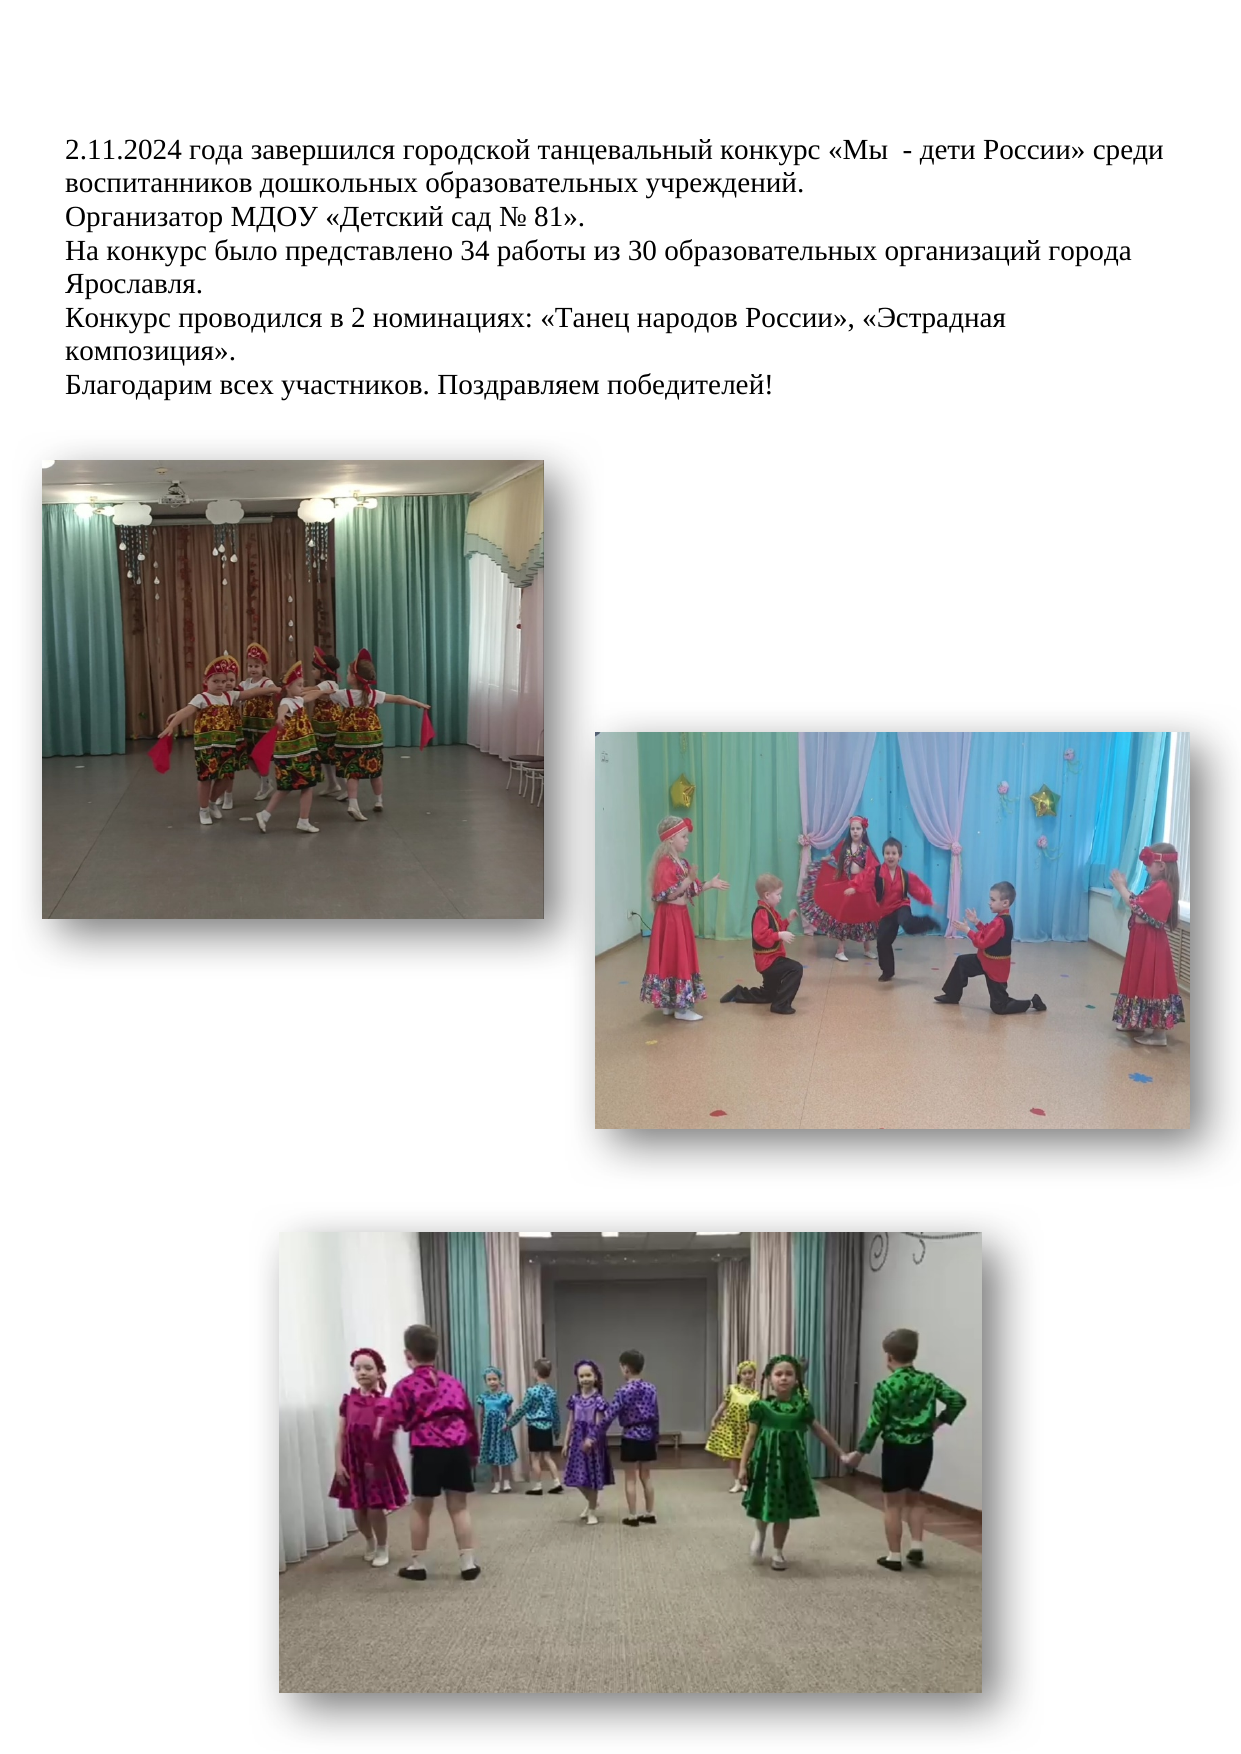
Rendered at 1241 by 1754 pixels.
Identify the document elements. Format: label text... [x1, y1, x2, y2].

text Благодарим всех участников. Поздравляем победителей! [65, 367, 1175, 400]
picture [42, 460, 544, 919]
text На конкурс было представлено 34 работы из 30 образовательных организаций города Ярославля. [65, 233, 1175, 300]
picture [595, 732, 1190, 1129]
text 2.11.2024 года завершился городской танцевальный конкурс «Мы - дети России» среди воспитанников дошкольных образовательных учреждений. [65, 132, 1175, 199]
picture [279, 1232, 982, 1693]
text Конкурс проводился в 2 номинациях: «Танец народов России», «Эстрадная композиция». [65, 300, 1175, 367]
text Организатор МДОУ «Детский сад № 81». [65, 199, 1175, 233]
